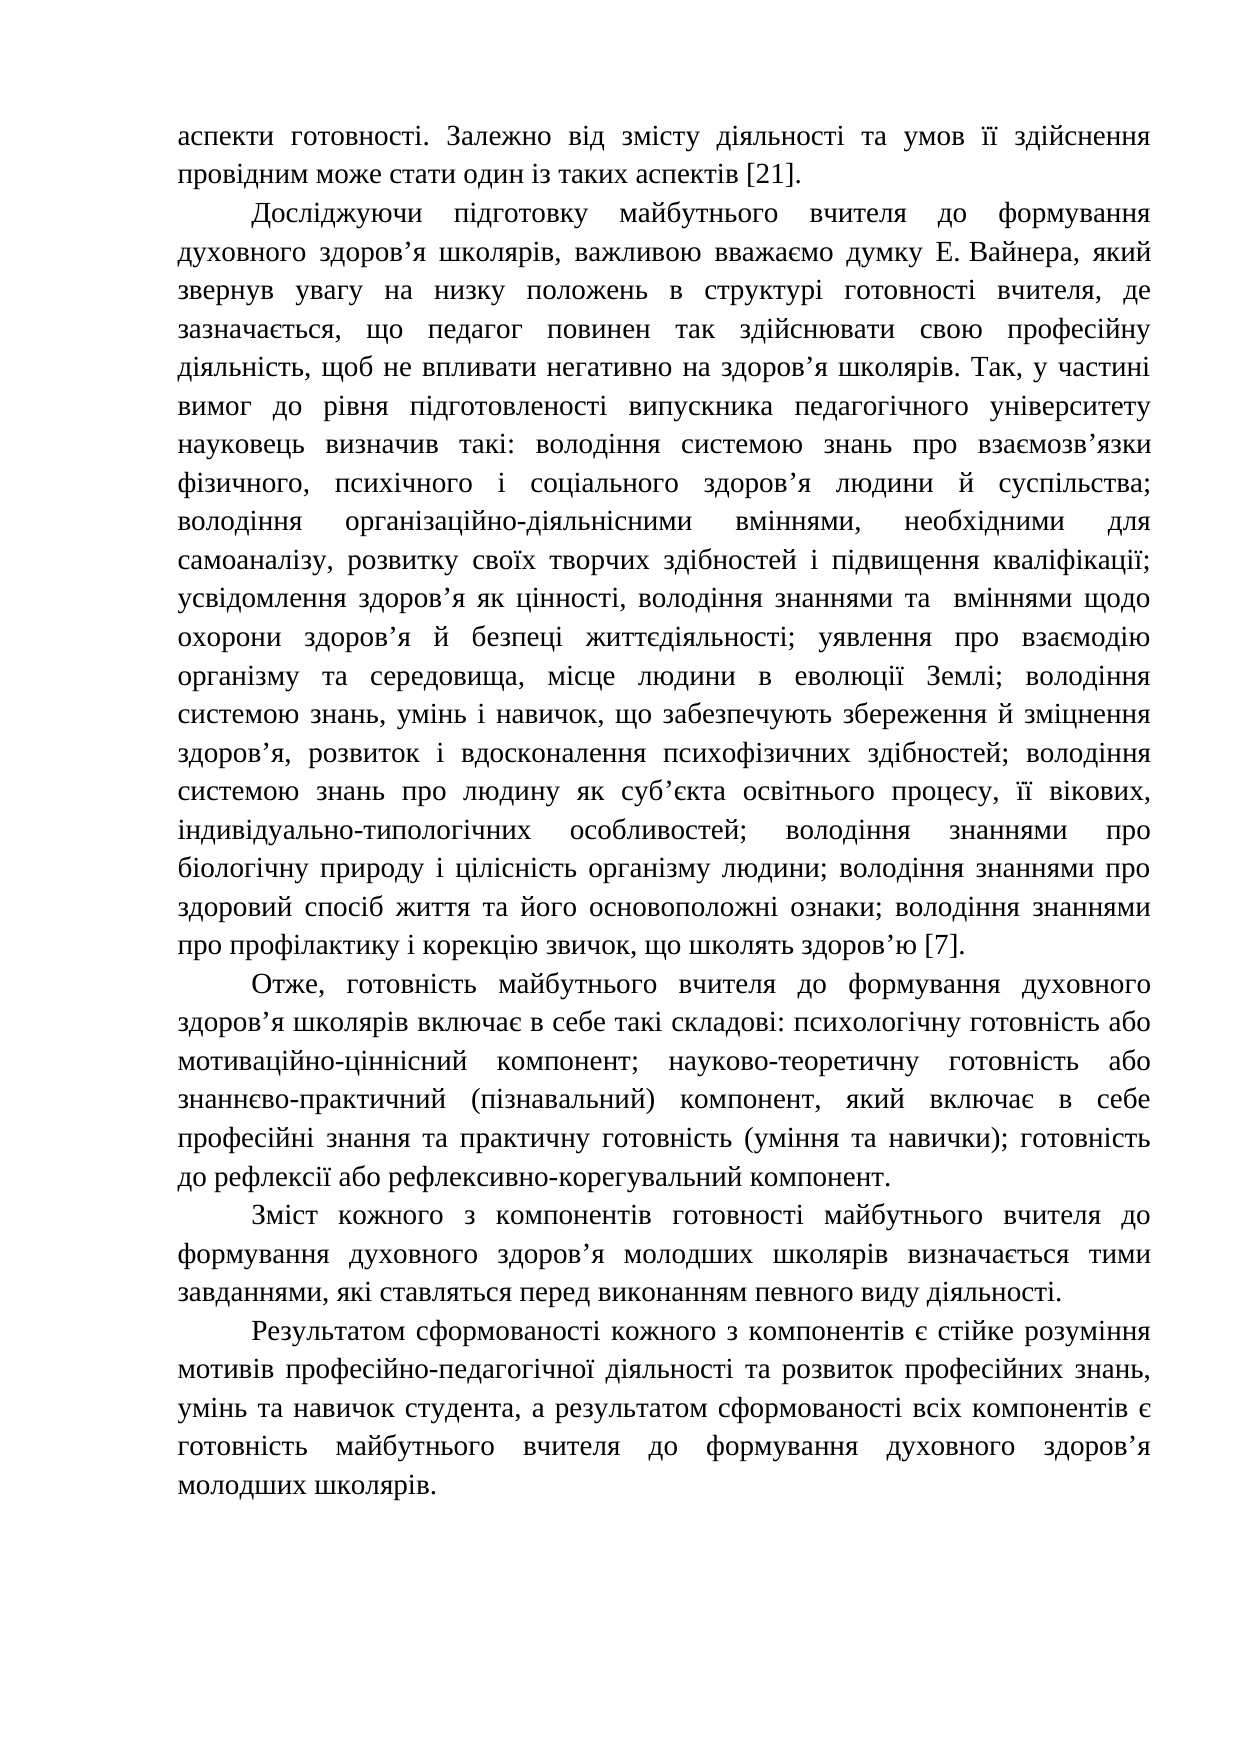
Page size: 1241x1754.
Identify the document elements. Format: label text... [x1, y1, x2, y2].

text Досліджуючи підготовку майбутнього вчителя до формування духовного здоров’я школярів, важливою вважаємо думку Е. Вайнера, який звернув увагу на низку положень в структурі готовності вчителя, де зазначається, що педагог повинен так здійснювати свою професійну діяльність, щоб не впливати негативно на здоров’я школярів. Так, у частині вимог до рівня підготовленості випускника педагогічного університету науковець визначив такі: володіння системою знань про взаємозв’язки фізичного, психічного і соціального здоров’я людини й суспільства; володіння організаційно-діяльнісними вміннями, необхідними для самоаналізу, розвитку своїх творчих здібностей і підвищення кваліфікації; усвідомлення здоров’я як цінності, володіння знаннями та вміннями щодо охорони здоров’я й безпеці життєдіяльності; уявлення про взаємодію організму та середовища, місце людини в еволюції Землі; володіння системою знань, умінь і навичок, що забезпечують збереження й зміцнення здоров’я, розвиток і вдосконалення психофізичних здібностей; володіння системою знань про людину як суб’єкта освітнього процесу, її вікових, індивідуально-типологічних особливостей; володіння знаннями про біологічну природу і цілісність організму людини; володіння знаннями про здоровий спосіб життя та його основоположні ознаки; володіння знаннями про профілактику і корекцію звичок, що школять здоров’ю [7]. [177, 195, 1152, 961]
text Результатом сформованості кожного з компонентів є стійке розуміння мотивів професійно-педагогічної діяльності та розвиток професійних знань, умінь та навичок студента, а результатом сформованості всіх компонентів є готовність майбутнього вчителя до формування духовного здоров’я молодших школярів. [177, 1313, 1152, 1501]
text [177, 118, 1152, 190]
text Отже, готовність майбутнього вчителя до формування духовного здоров’я школярів включає в себе такі складові: психологічну готовність або мотиваційно-ціннісний компонент; науково-теоретичну готовність або знаннєво-практичний (пізнавальний) компонент, який включає в себе професійні знання та практичну готовність (уміння та навички); готовність до рефлексії або рефлексивно-корегувальний компонент. [177, 966, 1152, 1192]
text Зміст кожного з компонентів готовності майбутнього вчителя до формування духовного здоров’я молодших школярів визначається тими завданнями, які ставляться перед виконанням певного виду діяльності. [177, 1197, 1152, 1308]
